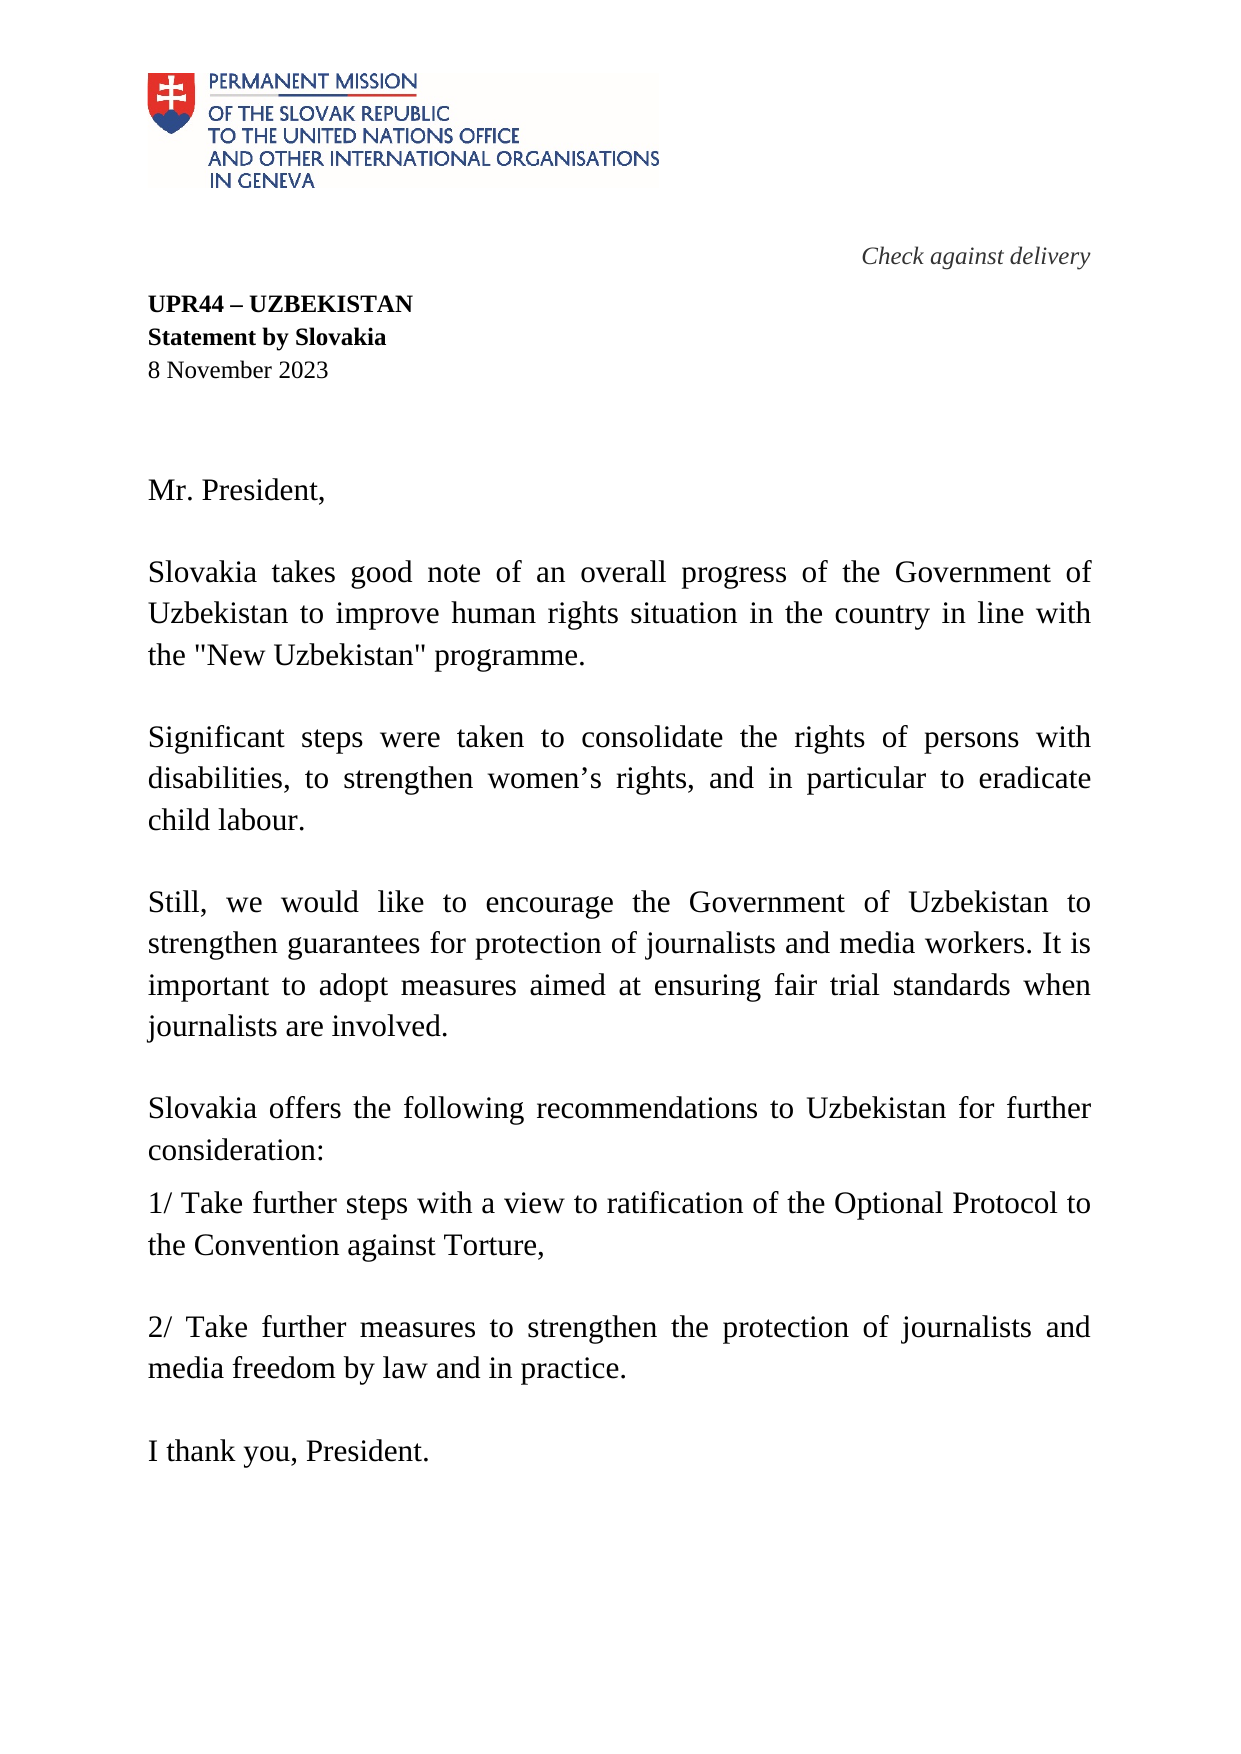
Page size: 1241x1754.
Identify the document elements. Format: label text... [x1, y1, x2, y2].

text Significant steps were taken to consolidate the rights of persons with disabilities, to strengthen women’s rights, and in particular to eradicate child labour. [148, 718, 1092, 837]
text I thank you, President. [148, 1432, 1092, 1468]
text UPR44 – UZBEKISTAN [148, 289, 1092, 318]
text Slovakia takes good note of an overall progress of the Government of Uzbekistan to improve human rights situation in the country in line with the "New Uzbekistan" programme. [148, 553, 1092, 672]
text Slovakia offers the following recommendations to Uzbekistan for further consideration: [148, 1089, 1092, 1167]
text Still, we would like to encourage the Government of Uzbekistan to strengthen guarantees for protection of journalists and media workers. It is important to adopt measures aimed at ensuring fair trial standards when journalists are involved. [148, 883, 1092, 1043]
text Statement by Slovakia [148, 322, 1092, 351]
text Mr. President, [148, 471, 1092, 507]
picture [147, 73, 659, 188]
text 1/ Take further steps with a view to ratification of the Optional Protocol to the Convention against Torture, [148, 1184, 1092, 1262]
text 2/ Take further measures to strengthen the protection of journalists and media freedom by law and in practice. [148, 1308, 1092, 1385]
text 8 November 2023 [148, 355, 1092, 384]
text Check against delivery [148, 241, 1092, 270]
